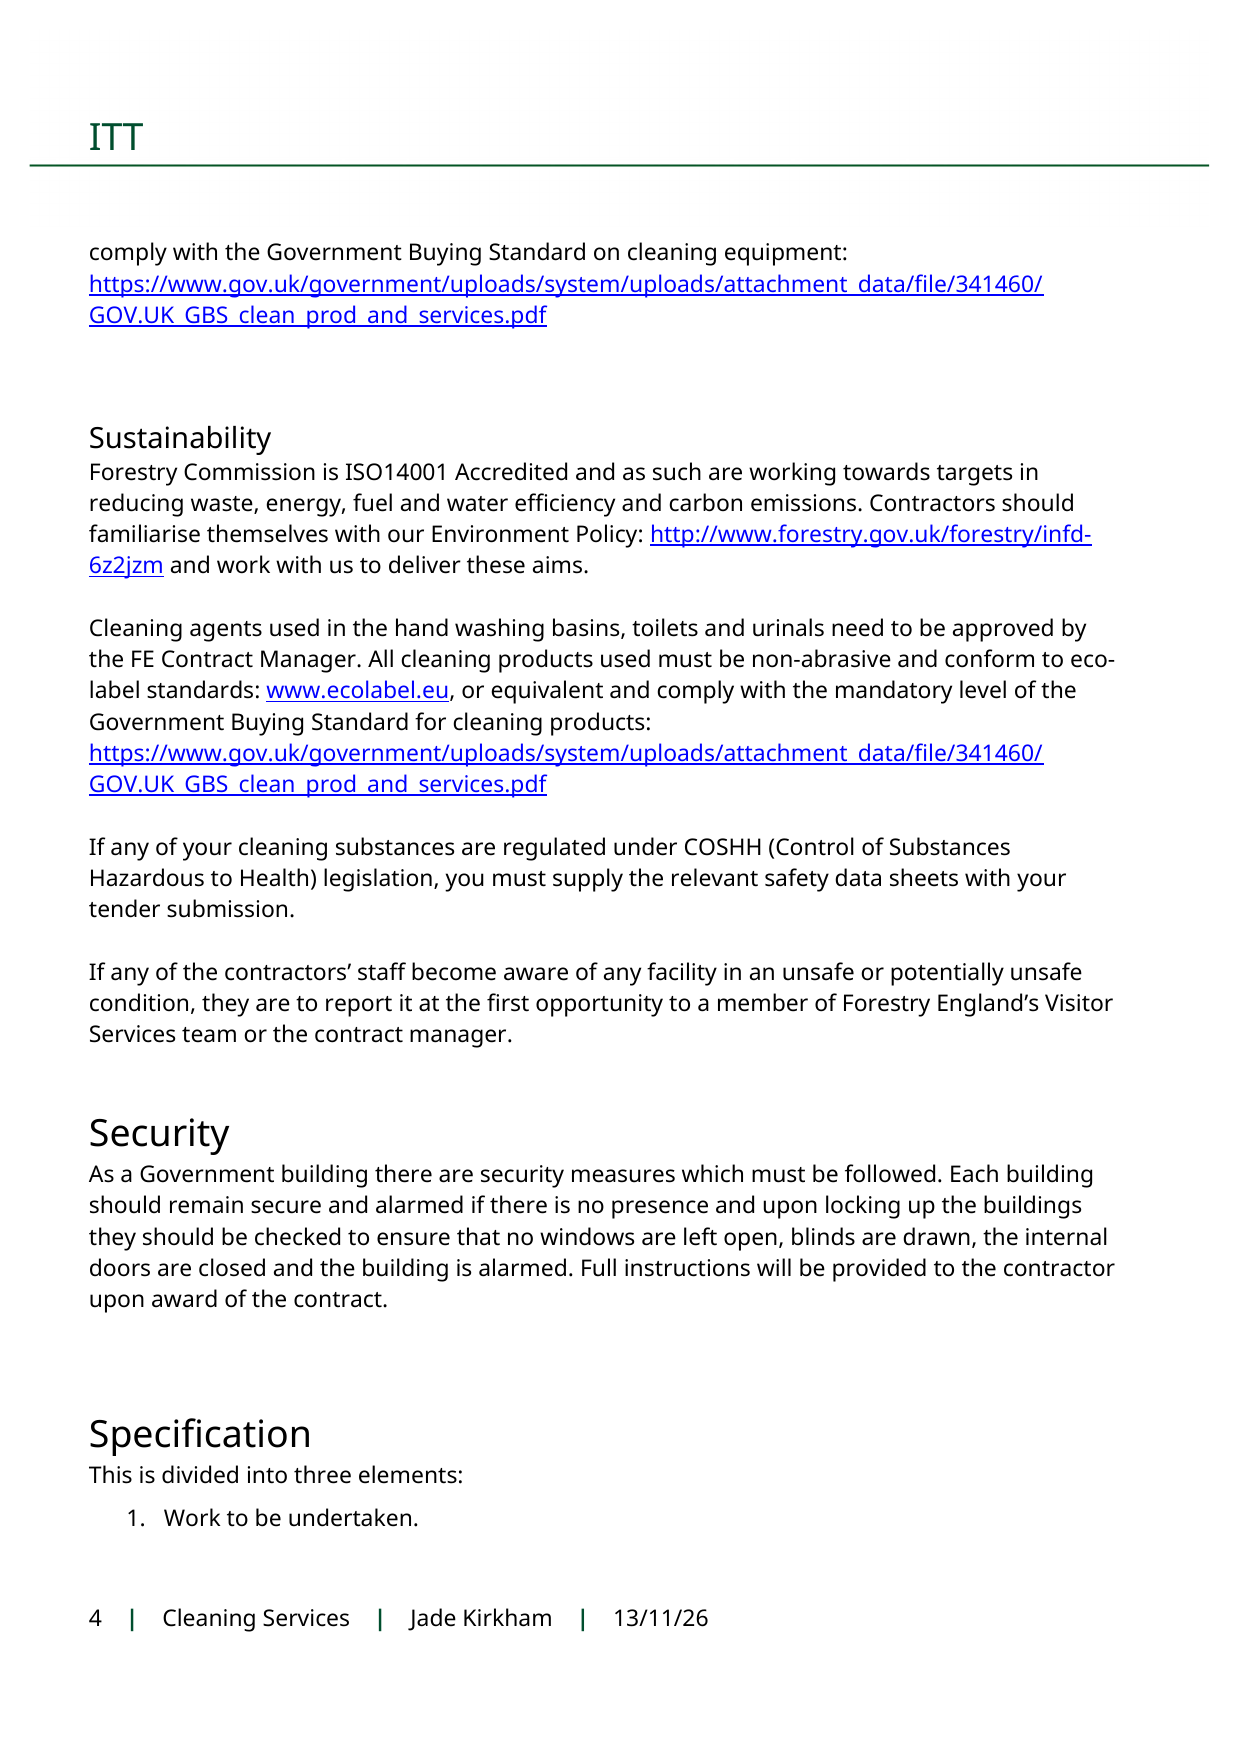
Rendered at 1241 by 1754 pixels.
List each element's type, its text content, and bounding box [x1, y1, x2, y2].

text This is divided into three elements: [89, 1458, 1122, 1490]
text Specification [89, 1407, 1122, 1458]
text Cleaning agents used in the hand washing basins, toilets and urinals need to be approved by the FE Contract Manager. All cleaning products used must be non-abrasive and conform to eco-label standards: www.ecolabel.eu, or equivalent and comply with the mandatory level of the Government Buying Standard for cleaning products: [89, 611, 1122, 736]
picture [29, 29, 1210, 227]
text If any of your cleaning substances are regulated under COSHH (Control of Substances Hazardous to Health) legislation, you must supply the relevant safety data sheets with your tender submission. [89, 830, 1122, 924]
text Security [89, 1106, 1122, 1157]
text Sustainability [89, 424, 1122, 455]
text If any of the contractors’ staff become aware of any facility in an unsafe or potentially unsafe condition, they are to report it at the first opportunity to a member of Forestry England’s Visitor Services team or the contract manager. [89, 955, 1122, 1049]
list Work to be undertaken. [126, 1502, 1122, 1533]
text Forestry Commission is ISO14001 Accredited and as such are working towards targets in reducing waste, energy, fuel and water efficiency and carbon emissions. Contractors should familiarise themselves with our Environment Policy: http://www.forestry.gov.uk/forestry/infd-6z2jzm and work with us to deliver these aims. [89, 455, 1122, 580]
text https://www.gov.uk/government/uploads/system/uploads/attachment_data/file/341460/GOV.UK_GBS_clean_prod_and_services.pdf [89, 736, 1122, 799]
text As a Government building there are security measures which must be followed. Each building should remain secure and alarmed if there is no presence and upon locking up the buildings they should be checked to ensure that no windows are left open, blinds are drawn, the internal doors are closed and the building is alarmed. Full instructions will be provided to the contractor upon award of the contract. [89, 1157, 1122, 1314]
